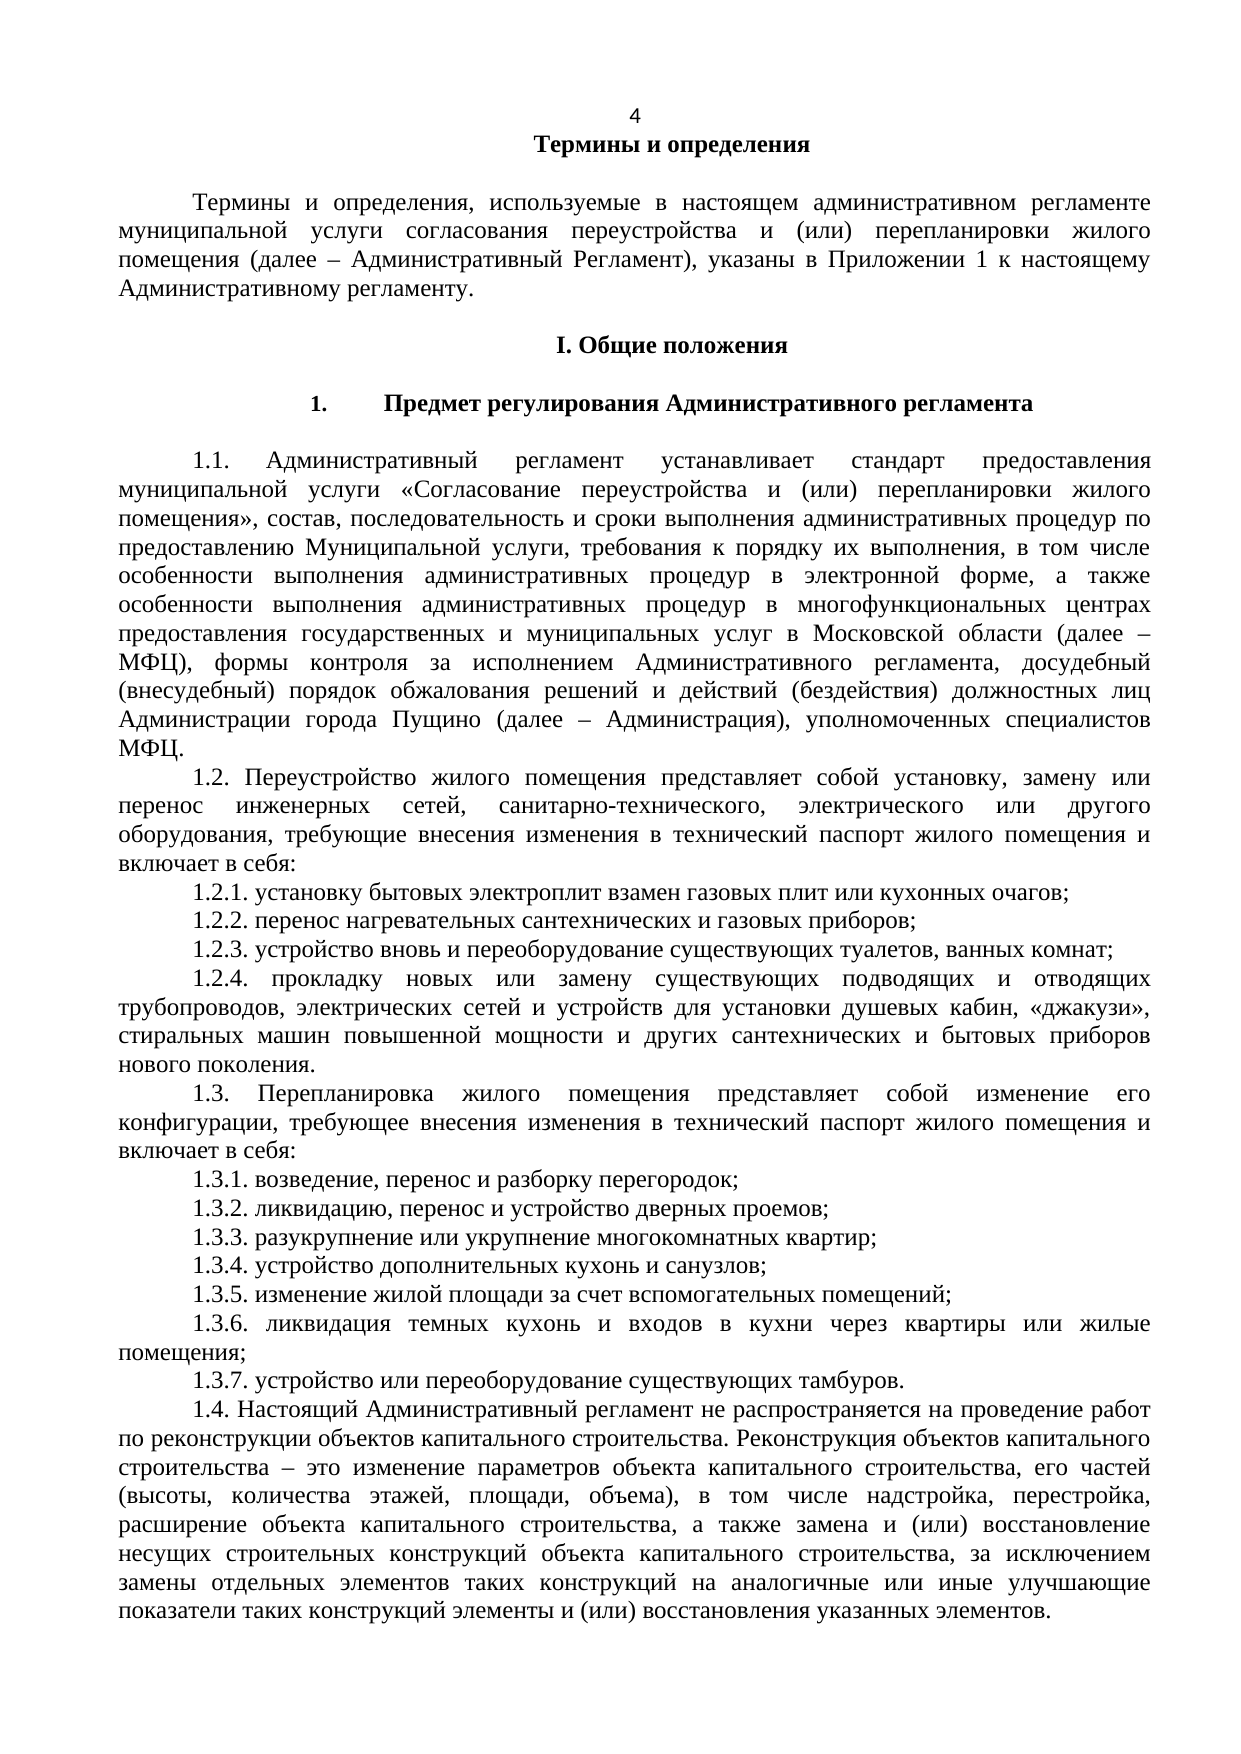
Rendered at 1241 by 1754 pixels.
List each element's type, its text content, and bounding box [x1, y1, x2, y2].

text Термины и определения, используемые в настоящем административном регламенте муниципальной услуги согласования переустройства и (или) перепланировки жилого помещения (далее – Административный Регламент), указаны в Приложении 1 к настоящему Административному регламенту. [118, 187, 1152, 302]
text 1.2.3. устройство вновь и переоборудование существующих туалетов, ванных комнат; [118, 934, 1152, 963]
text 1.2. Переустройство жилого помещения представляет собой установку, замену или перенос инженерных сетей, санитарно-технического, электрического или другого оборудования, требующие внесения изменения в технический паспорт жилого помещения и включает в себя: [118, 762, 1152, 877]
text 1.3. Перепланировка жилого помещения представляет собой изменение его конфигурации, требующее внесения изменения в технический паспорт жилого помещения и включает в себя: [118, 1078, 1152, 1164]
subtitle Термины и определения [118, 129, 1152, 158]
text 1.3.5. изменение жилой площади за счет вспомогательных помещений; [118, 1279, 1152, 1308]
text 1.2.4. прокладку новых или замену существующих подводящих и отводящих трубопроводов, электрических сетей и устройств для установки душевых кабин, «джакузи», стиральных машин повышенной мощности и других сантехнических и бытовых приборов нового поколения. [118, 963, 1152, 1078]
text 1.2.2. перенос нагревательных сантехнических и газовых приборов; [118, 906, 1152, 934]
text 1.3.4. устройство дополнительных кухонь и санузлов; [118, 1251, 1152, 1279]
text 1.3.1. возведение, перенос и разборку перегородок; [118, 1164, 1152, 1193]
text 1.3.3. разукрупнение или укрупнение многокомнатных квартир; [118, 1222, 1152, 1251]
list Предмет регулирования Административного регламента [118, 388, 1152, 417]
text 1.4. Настоящий Административный регламент не распространяется на проведение работ по реконструкции объектов капитального строительства. Реконструкция объектов капитального строительства – это изменение параметров объекта капитального строительства, его частей (высоты, количества этажей, площади, объема), в том числе надстройка, перестройка, расширение объекта капитального строительства, а также замена и (или) восстановление несущих строительных конструкций объекта капитального строительства, за исключением замены отдельных элементов таких конструкций на аналогичные или иные улучшающие показатели таких конструкций элементы и (или) восстановления указанных элементов. [118, 1394, 1152, 1624]
text 1.3.2. ликвидацию, перенос и устройство дверных проемов; [118, 1193, 1152, 1222]
subtitle I. Общие положения [118, 331, 1152, 359]
text 1.1. Административный регламент устанавливает стандарт предоставления муниципальной услуги «Согласование переустройства и (или) перепланировки жилого помещения», состав, последовательность и сроки выполнения административных процедур по предоставлению Муниципальной услуги, требования к порядку их выполнения, в том числе особенности выполнения административных процедур в электронной форме, а также особенности выполнения административных процедур в многофункциональных центрах предоставления государственных и муниципальных услуг в Московской области (далее – МФЦ), формы контроля за исполнением Административного регламента, досудебный (внесудебный) порядок обжалования решений и действий (бездействия) должностных лиц Администрации города Пущино (далее – Администрация), уполномоченных специалистов МФЦ. [118, 446, 1152, 762]
text 1.3.7. устройство или переоборудование существующих тамбуров. [118, 1366, 1152, 1394]
text 1.2.1. установку бытовых электроплит взамен газовых плит или кухонных очагов; [118, 877, 1152, 906]
text 1.3.6. ликвидация темных кухонь и входов в кухни через квартиры или жилые помещения; [118, 1308, 1152, 1366]
